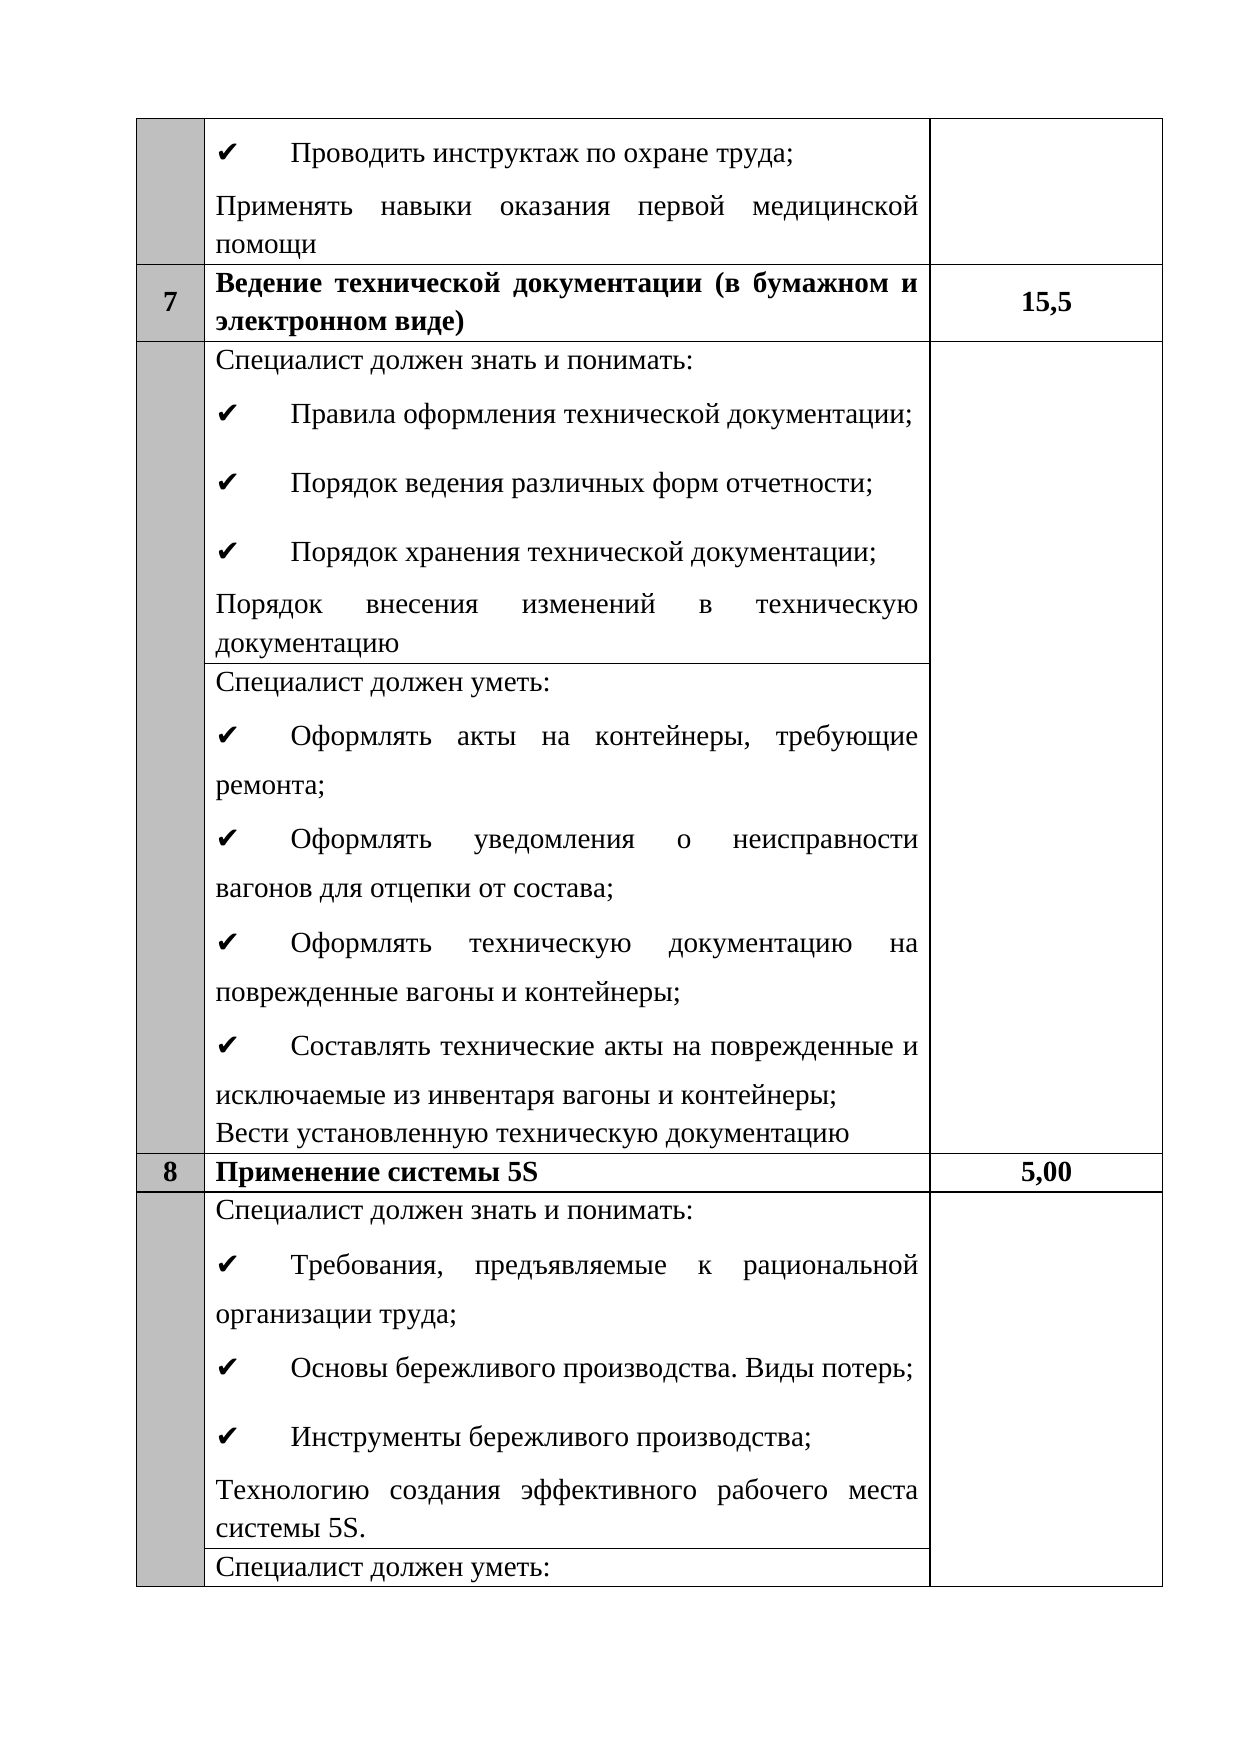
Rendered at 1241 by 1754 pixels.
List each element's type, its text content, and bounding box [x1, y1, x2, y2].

table_cell [137, 1193, 204, 1586]
table_cell [137, 342, 204, 1153]
table_cell Специалист должен знать и понимать: Требования, предъявляемые к рациональной организации труда; Основы бережливого производства. Виды потерь; Инструменты бережливого производства; Технологию создания эффективного рабочего места системы 5S. [205, 1193, 929, 1548]
table_cell [931, 342, 1162, 1153]
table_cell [205, 119, 929, 264]
table_cell Применение системы 5S [205, 1154, 929, 1191]
table_cell Специалист должен знать и понимать: Правила оформления технической документации; Порядок ведения различных форм отчетности; Порядок хранения технической документации; Порядок внесения изменений в техническую документацию [205, 342, 929, 663]
table_cell 8 [137, 1154, 204, 1191]
table_cell [931, 1193, 1162, 1586]
table_cell Специалист должен уметь: Оформлять акты на контейнеры, требующие ремонта; Оформлять уведомления о неисправности вагонов для отцепки от состава; Оформлять техническую документацию на поврежденные вагоны и контейнеры; Составлять технические акты на поврежденные и исключаемые из инвентаря вагоны и контейнеры; Вести установленную техническую документацию [205, 664, 929, 1153]
table_cell 7 [137, 265, 204, 341]
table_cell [205, 1549, 929, 1586]
table_cell 15,5 [931, 265, 1162, 341]
table_cell Ведение технической документации (в бумажном и электронном виде) [205, 265, 929, 341]
table_cell 5,00 [931, 1154, 1162, 1191]
